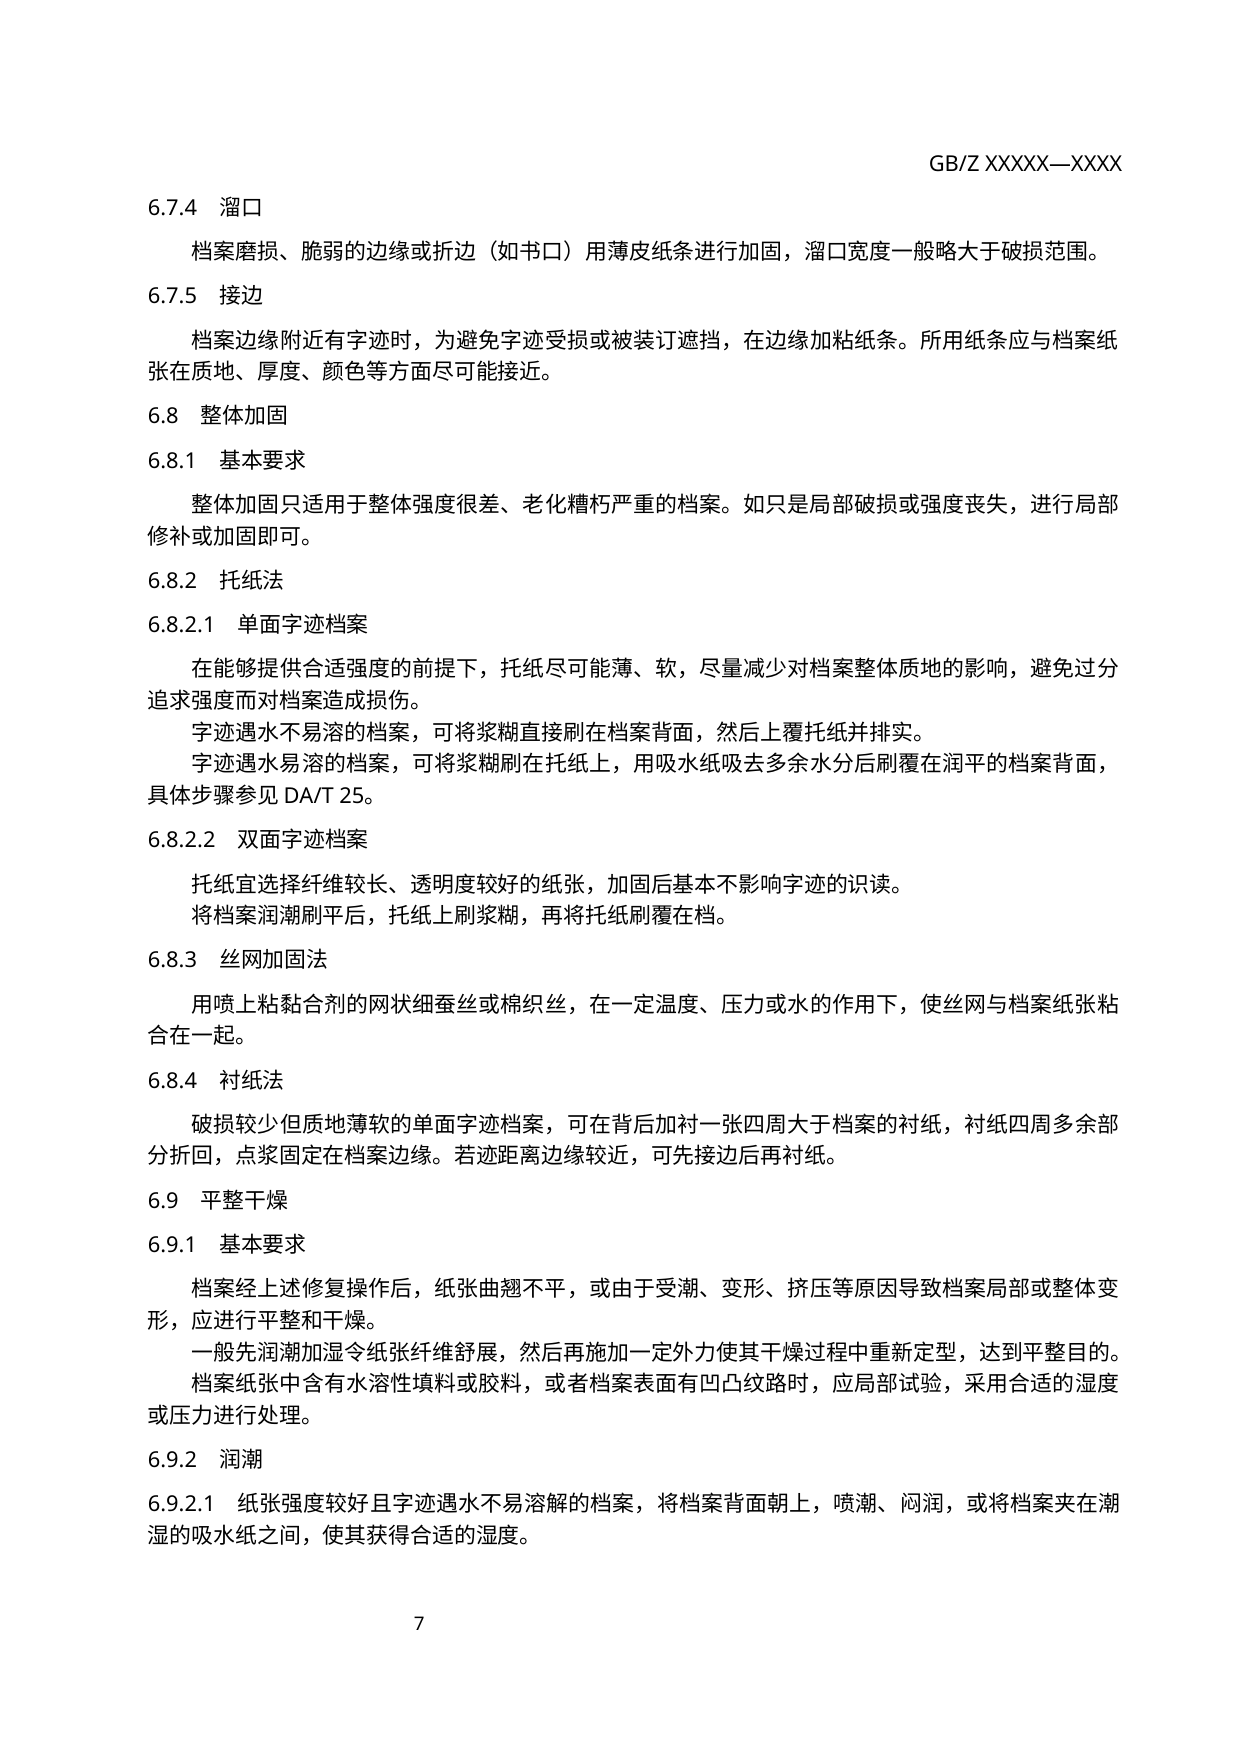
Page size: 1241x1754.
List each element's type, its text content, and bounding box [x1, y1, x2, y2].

text 档案磨损、脆弱的边缘或折边（如书口）用薄皮纸条进行加固，溜口宽度一般略大于破损范围。 [148, 234, 1122, 266]
text 破损较少但质地薄软的单面字迹档案，可在背后加衬一张四周大于档案的衬纸，衬纸四周多余部分折回，点浆固定在档案边缘。若迹距离边缘较近，可先接边后再衬纸。 [148, 1107, 1122, 1170]
text 将档案润潮刷平后，托纸上刷浆糊，再将托纸刷覆在档。 [148, 898, 1122, 930]
text 单面字迹档案 [148, 607, 1122, 639]
text 整体加固只适用于整体强度很差、老化糟朽严重的档案。如只是局部破损或强度丧失，进行局部修补或加固即可。 [148, 487, 1122, 550]
text 字迹遇水易溶的档案，可将浆糊刷在托纸上，用吸水纸吸去多余水分后刷覆在润平的档案背面，具体步骤参见DA/T 25。 [148, 746, 1122, 810]
text 平整干燥 [148, 1183, 1122, 1214]
text 衬纸法 [148, 1063, 1122, 1094]
text 托纸宜选择纤维较长、透明度较好的纸张，加固后基本不影响字迹的识读。 [148, 867, 1122, 898]
text 接边 [148, 278, 1122, 310]
text 纸张强度较好且字迹遇水不易溶解的档案，将档案背面朝上，喷潮、闷润，或将档案夹在潮湿的吸水纸之间，使其获得合适的湿度。 [148, 1486, 1122, 1550]
text 整体加固 [148, 398, 1122, 430]
text 字迹遇水不易溶的档案，可将浆糊直接刷在档案背面，然后上覆托纸并排实。 [148, 715, 1122, 746]
text 档案经上述修复操作后，纸张曲翘不平，或由于受潮、变形、挤压等原因导致档案局部或整体变形，应进行平整和干燥。 [148, 1271, 1122, 1334]
text 丝网加固法 [148, 942, 1122, 974]
text 润潮 [148, 1442, 1122, 1474]
text 档案纸张中含有水溶性填料或胶料，或者档案表面有凹凸纹路时，应局部试验，采用合适的湿度或压力进行处理。 [148, 1366, 1122, 1429]
text 基本要求 [148, 443, 1122, 474]
text 托纸法 [148, 563, 1122, 595]
text 双面字迹档案 [148, 822, 1122, 854]
text 档案边缘附近有字迹时，为避免字迹受损或被装订遮挡，在边缘加粘纸条。所用纸条应与档案纸张在质地、厚度、颜色等方面尽可能接近。 [148, 323, 1122, 386]
text 用喷上粘黏合剂的网状细蚕丝或棉织丝，在一定温度、压力或水的作用下，使丝网与档案纸张粘合在一起。 [148, 987, 1122, 1050]
text 基本要求 [148, 1227, 1122, 1259]
text 在能够提供合适强度的前提下，托纸尽可能薄、软，尽量减少对档案整体质地的影响，避免过分追求强度而对档案造成损伤。 [148, 651, 1122, 715]
text 一般先润潮加湿令纸张纤维舒展，然后再施加一定外力使其干燥过程中重新定型，达到平整目的。 [148, 1334, 1122, 1366]
text 溜口 [148, 190, 1122, 222]
